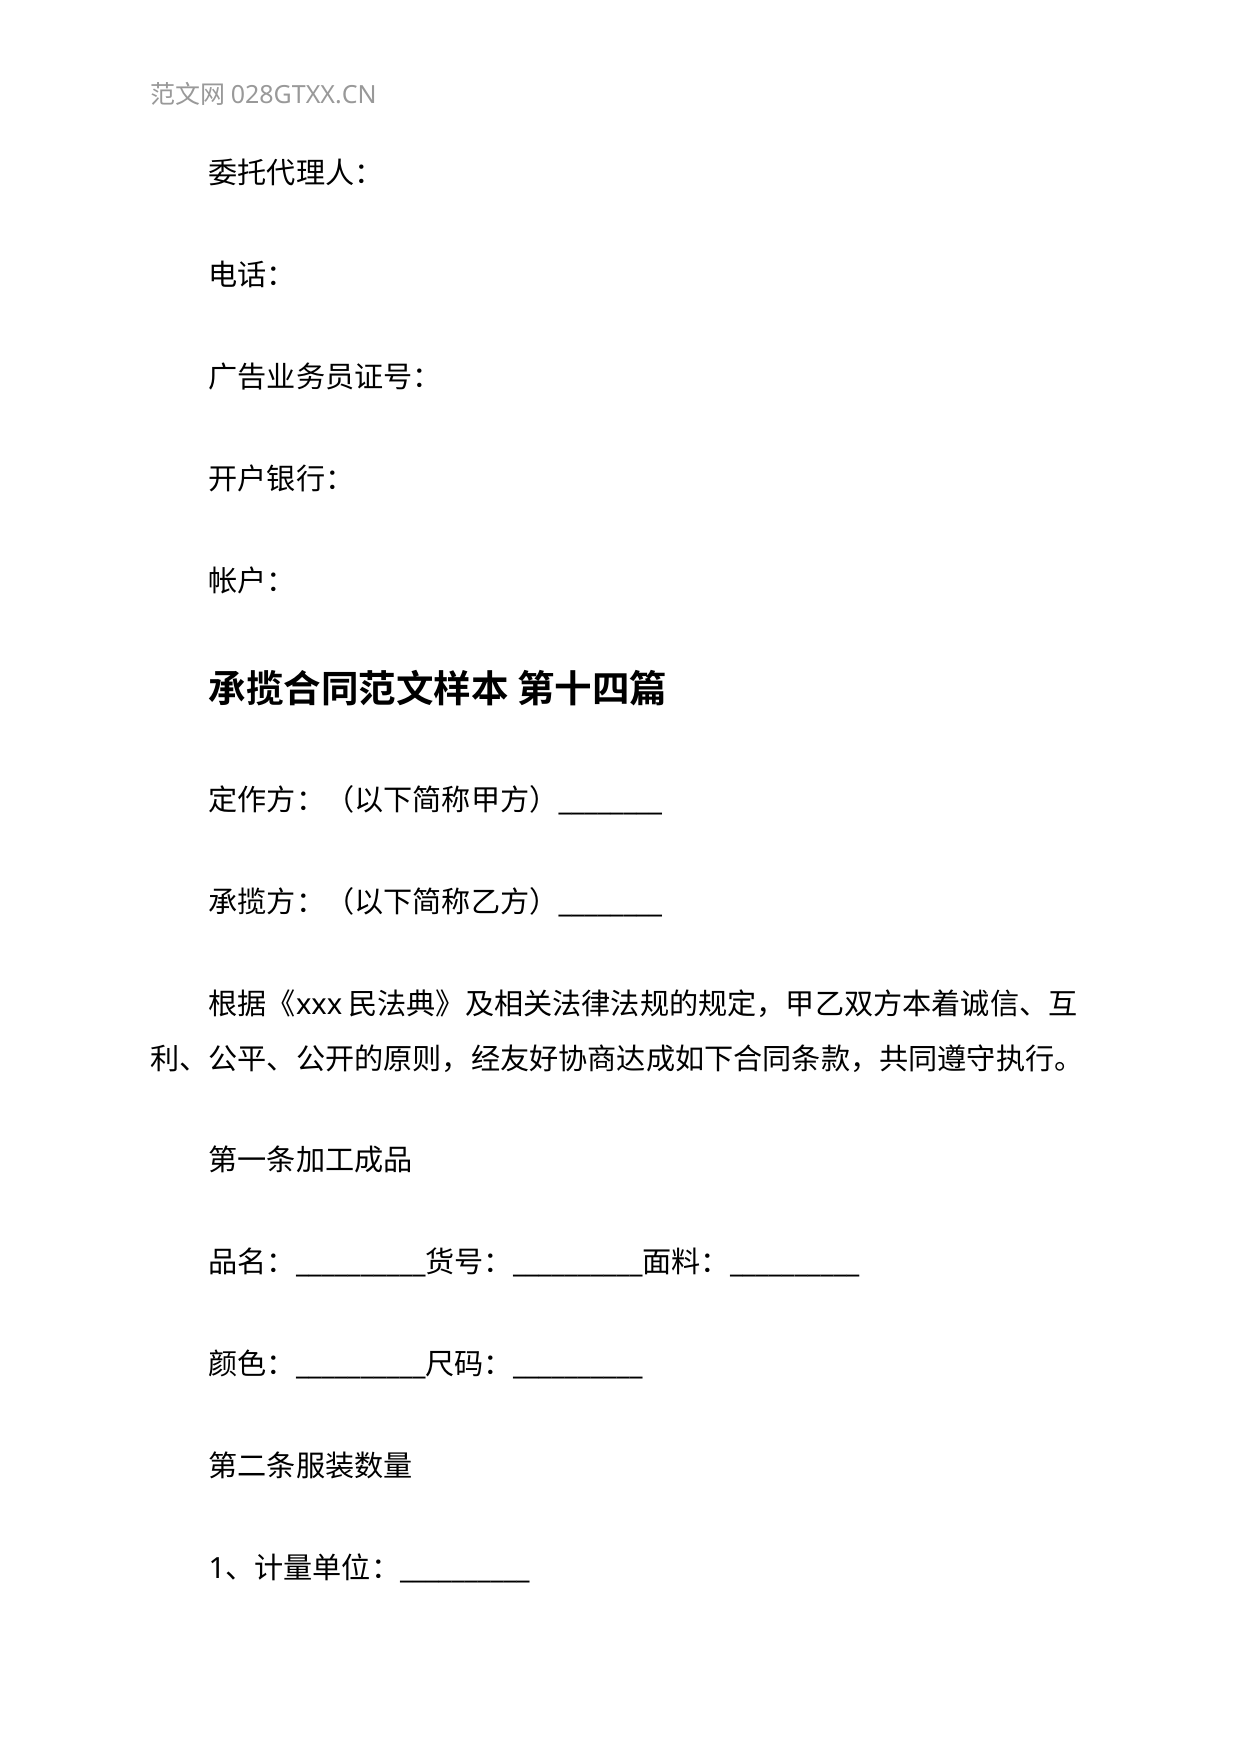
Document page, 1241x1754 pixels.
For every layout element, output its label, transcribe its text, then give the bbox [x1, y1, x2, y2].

text 广告业务员证号： [150, 353, 1090, 396]
text 1、计量单位：__________ [150, 1544, 1090, 1587]
text 定作方：（以下简称甲方）________ [150, 776, 1090, 819]
text 承揽方：（以下简称乙方）________ [150, 878, 1090, 921]
text 品名：__________货号：__________面料：__________ [150, 1239, 1090, 1281]
text 开户银行： [150, 455, 1090, 498]
text 委托代理人： [150, 150, 1090, 192]
text 第一条加工成品 [150, 1137, 1090, 1179]
text 根据《xxx民法典》及相关法律法规的规定，甲乙双方本着诚信、互利、公平、公开的原则，经友好协商达成如下合同条款，共同遵守执行。 [150, 980, 1090, 1077]
text 第二条服装数量 [150, 1443, 1090, 1485]
text 电话： [150, 252, 1090, 294]
text 帐户： [150, 557, 1090, 599]
text 承揽合同范文样本 第十四篇 [150, 659, 1090, 713]
text 颜色：__________尺码：__________ [150, 1341, 1090, 1383]
